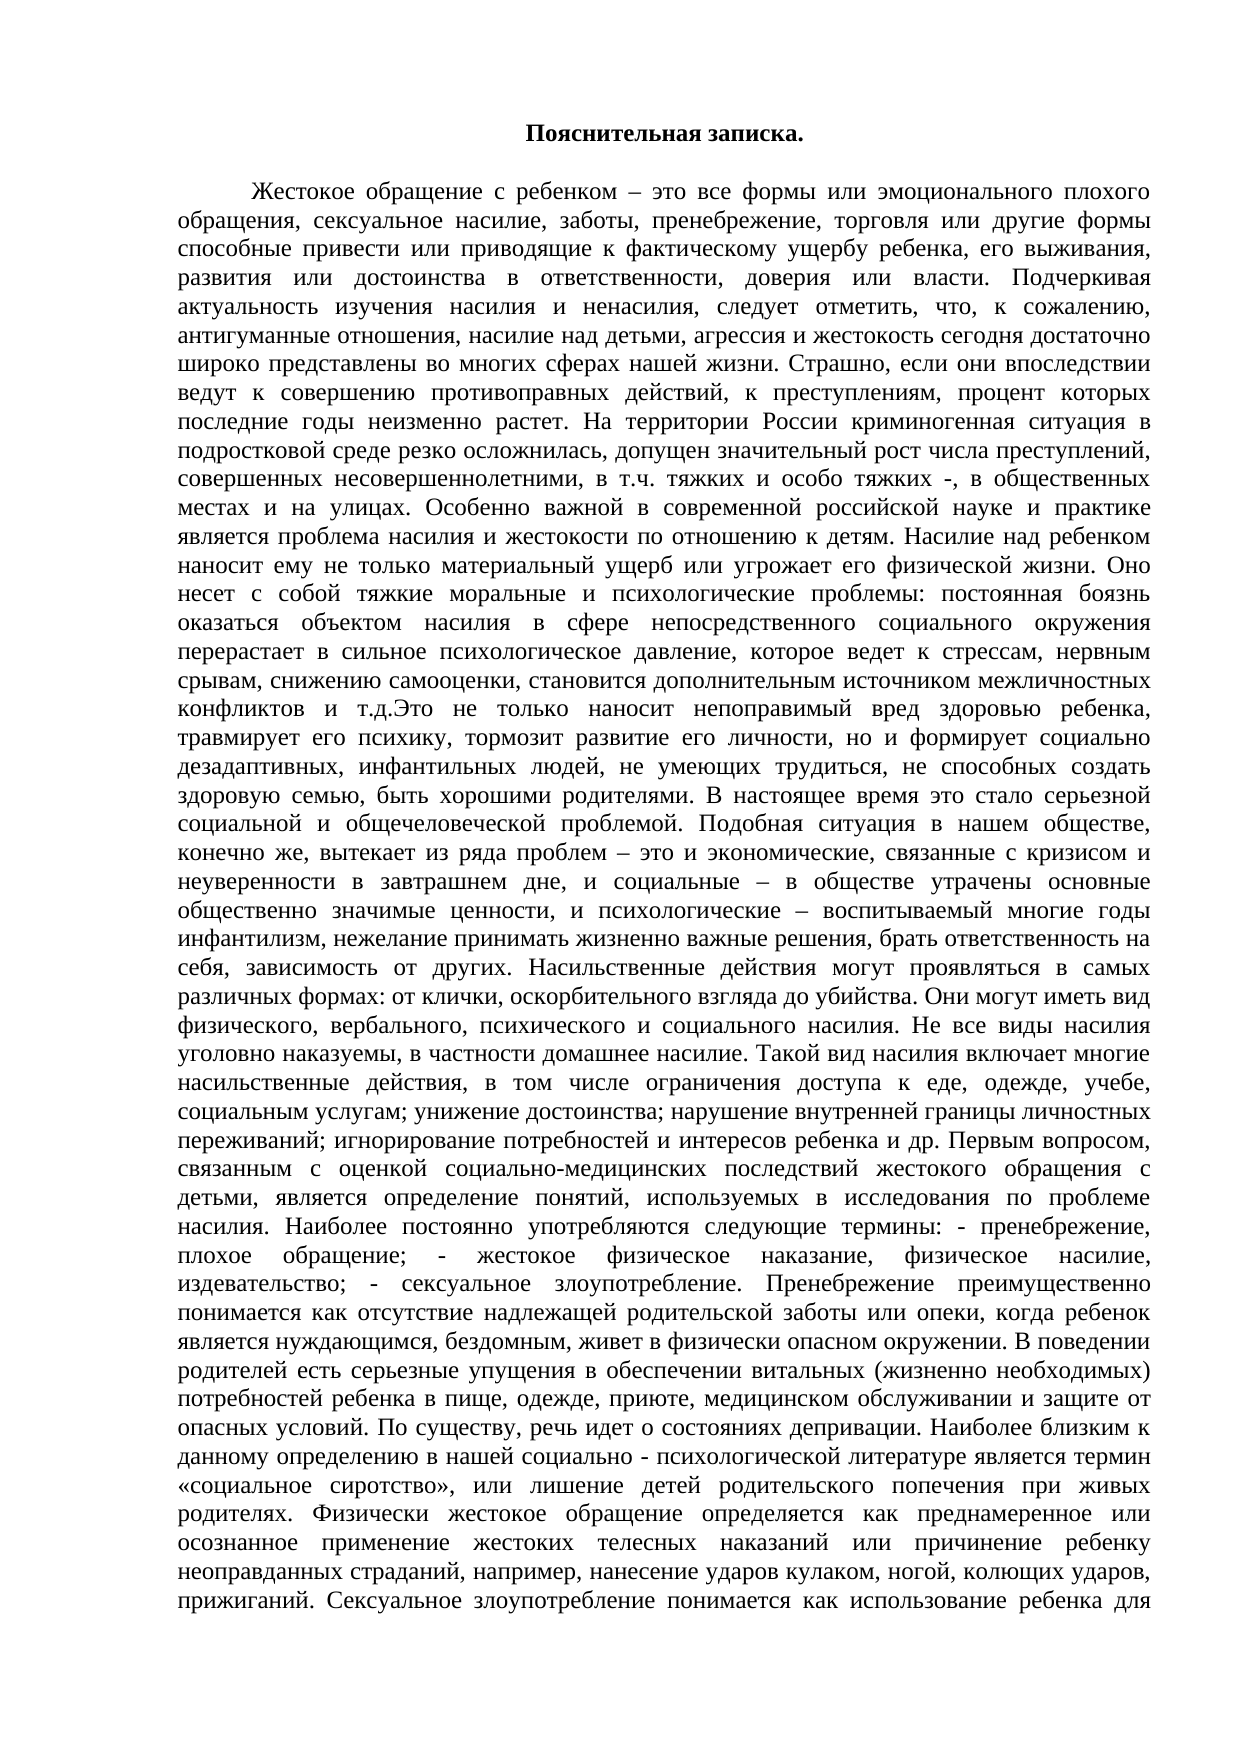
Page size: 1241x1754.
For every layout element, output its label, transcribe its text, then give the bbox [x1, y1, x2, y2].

text Пояснительная записка. [177, 118, 1152, 147]
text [177, 176, 1152, 1613]
